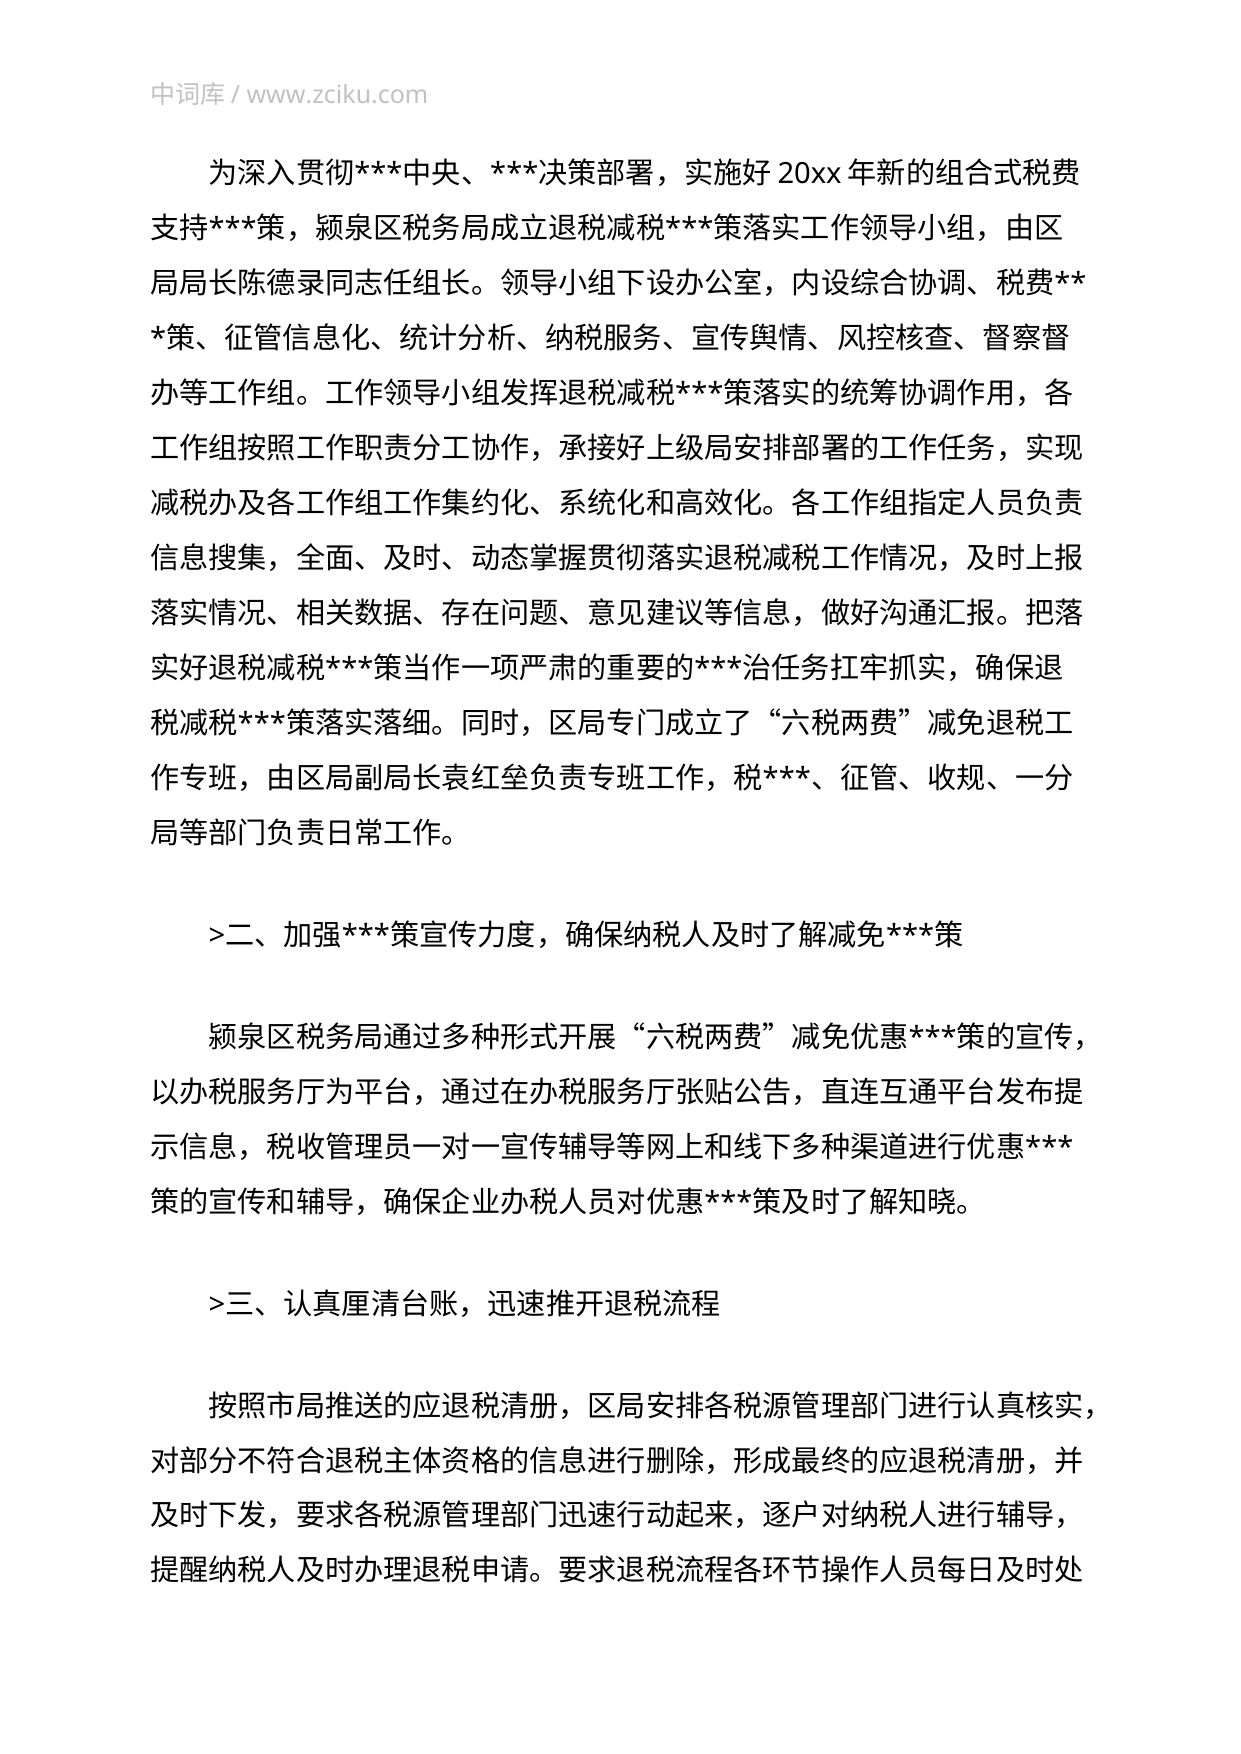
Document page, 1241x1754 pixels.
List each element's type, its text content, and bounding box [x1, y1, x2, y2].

text >二、加强***策宣传力度，确保纳税人及时了解减免***策 [150, 911, 1090, 954]
text >三、认真厘清台账，迅速推开退税流程 [150, 1280, 1090, 1323]
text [150, 1382, 1090, 1589]
text 颍泉区税务局通过多种形式开展“六税两费”减免优惠***策的宣传，以办税服务厅为平台，通过在办税服务厅张贴公告，直连互通平台发布提示信息，税收管理员一对一宣传辅导等网上和线下多种渠道进行优惠***策的宣传和辅导，确保企业办税人员对优惠***策及时了解知晓。 [150, 1013, 1090, 1221]
text 为深入贯彻***中央、***决策部署，实施好20xx年新的组合式税费支持***策，颍泉区税务局成立退税减税***策落实工作领导小组，由区局局长陈德录同志任组长。领导小组下设办公室，内设综合协调、税费***策、征管信息化、统计分析、纳税服务、宣传舆情、风控核查、督察督办等工作组。工作领导小组发挥退税减税***策落实的统筹协调作用，各工作组按照工作职责分工协作，承接好上级局安排部署的工作任务，实现减税办及各工作组工作集约化、系统化和高效化。各工作组指定人员负责信息搜集，全面、及时、动态掌握贯彻落实退税减税工作情况，及时上报落实情况、相关数据、存在问题、意见建议等信息，做好沟通汇报。把落实好退税减税***策当作一项严肃的重要的***治任务扛牢抓实，确保退税减税***策落实落细。同时，区局专门成立了“六税两费”减免退税工作专班，由区局副局长袁红垒负责专班工作，税***、征管、收规、一分局等部门负责日常工作。 [150, 150, 1090, 852]
